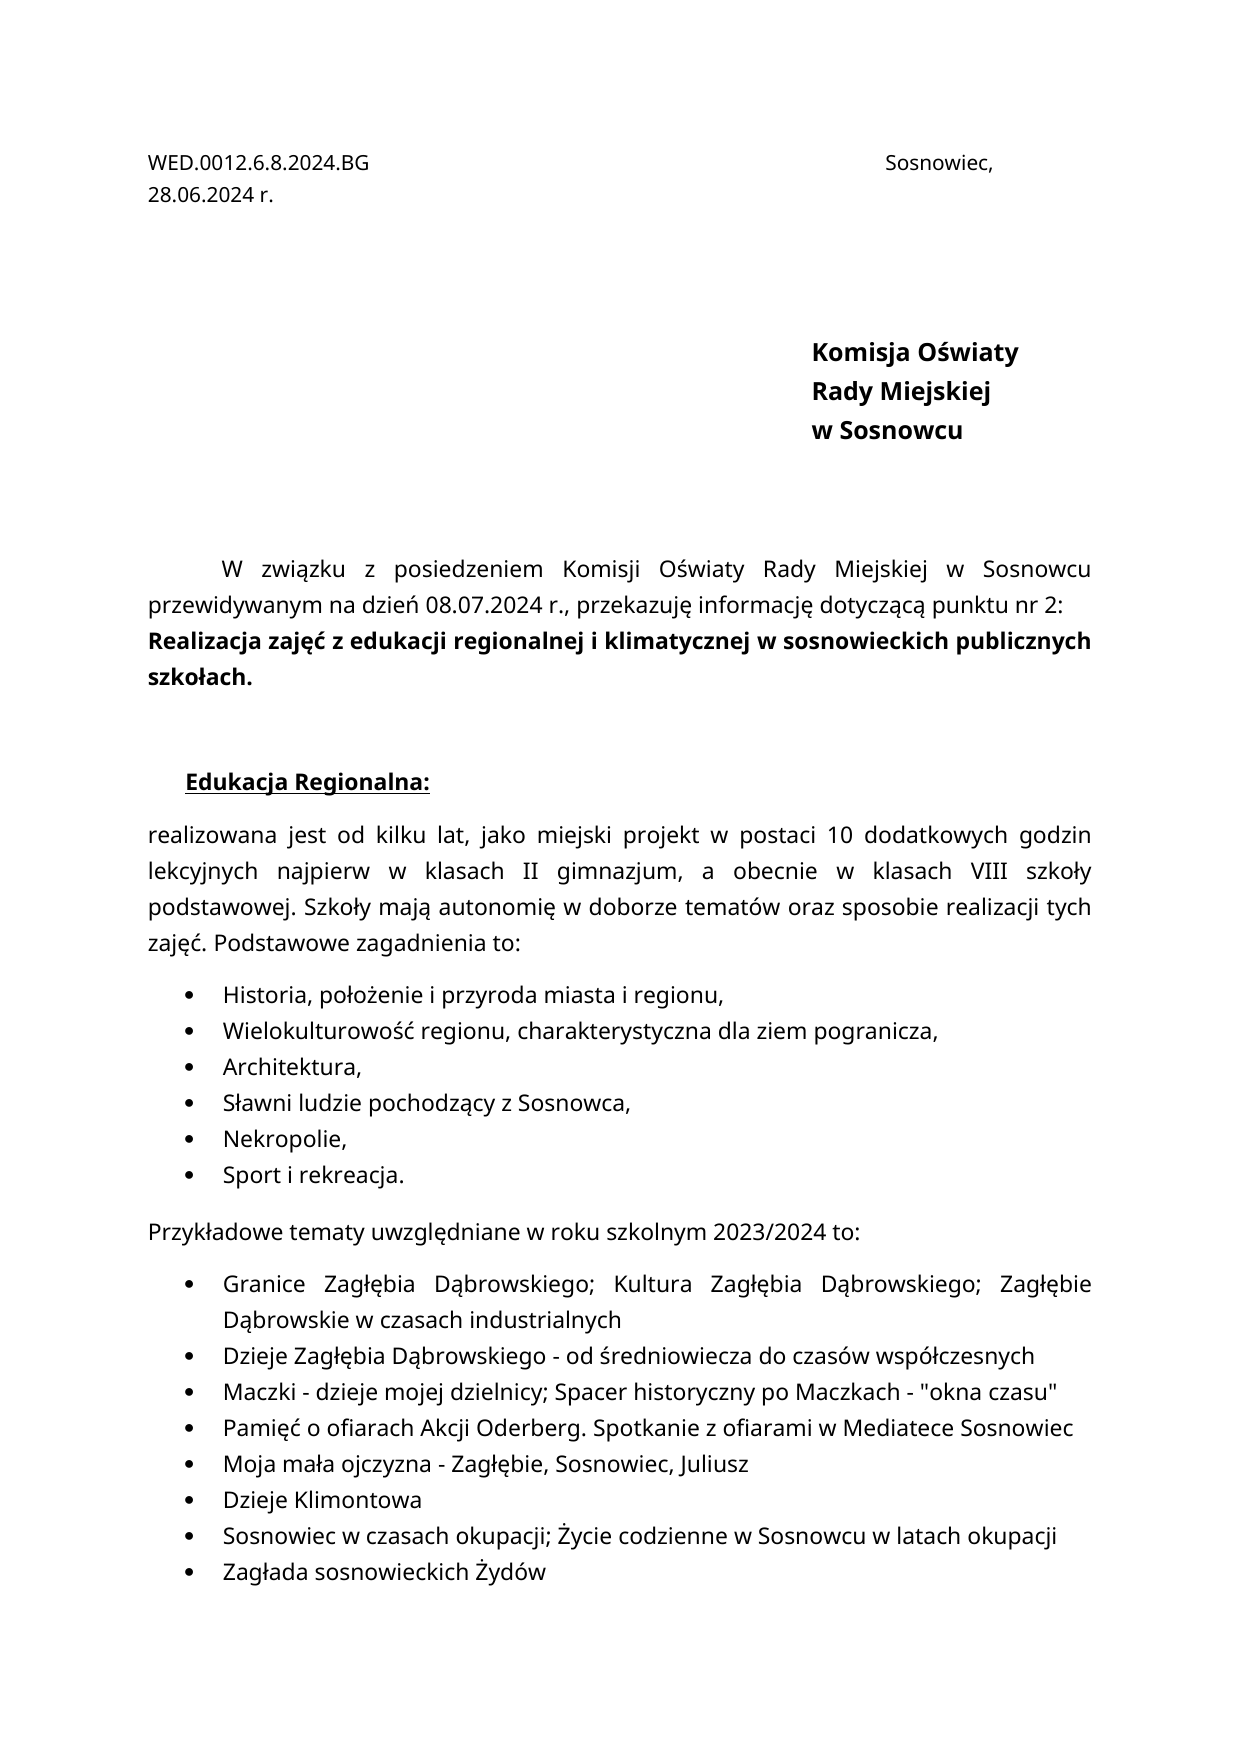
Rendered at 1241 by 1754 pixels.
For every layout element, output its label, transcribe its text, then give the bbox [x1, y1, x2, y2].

text WED.0012.6.8.2024.BG Sosnowiec, 28.06.2024 r. [148, 148, 1093, 209]
list Sławni ludzie pochodzący z Sosnowca, [185, 1087, 1093, 1118]
text Przykładowe tematy uwzględniane w roku szkolnym 2023/2024 to: [148, 1216, 1093, 1247]
text realizowana jest od kilku lat, jako miejski projekt w postaci 10 dodatkowych godzin lekcyjnych najpierw w klasach II gimnazjum, a obecnie w klasach VIII szkoły podstawowej. Szkoły mają autonomię w doborze tematów oraz sposobie realizacji tych zajęć. Podstawowe zagadnienia to: [148, 819, 1093, 958]
list Architektura, [185, 1051, 1093, 1082]
list Zagłada sosnowieckich Żydów [185, 1556, 1093, 1587]
text W związku z posiedzeniem Komisji Oświaty Rady Miejskiej w Sosnowcu przewidywanym na dzień 08.07.2024 r., przekazuję informację dotyczącą punktu nr 2: [148, 553, 1093, 620]
text Realizacja zajęć z edukacji regionalnej i klimatycznej w sosnowieckich publicznych szkołach. [148, 625, 1093, 692]
list Historia, położenie i przyroda miasta i regionu, [185, 979, 1093, 1010]
list Pamięć o ofiarach Akcji Oderberg. Spotkanie z ofiarami w Mediatece Sosnowiec [185, 1412, 1093, 1443]
list Wielokulturowość regionu, charakterystyczna dla ziem pogranicza, [185, 1015, 1093, 1046]
list Maczki - dzieje mojej dzielnicy; Spacer historyczny po Maczkach - "okna czasu" [185, 1376, 1093, 1407]
list Sosnowiec w czasach okupacji; Życie codzienne w Sosnowcu w latach okupacji [185, 1520, 1093, 1551]
list Moja mała ojczyzna - Zagłębie, Sosnowiec, Juliusz [185, 1448, 1093, 1479]
list Nekropolie, [185, 1123, 1093, 1154]
list Dzieje Klimontowa [185, 1484, 1093, 1515]
text Komisja Oświaty Rady Miejskiej w Sosnowcu [811, 335, 1093, 447]
list Granice Zagłębia Dąbrowskiego; Kultura Zagłębia Dąbrowskiego; Zagłębie Dąbrowskie w czasach industrialnych [185, 1268, 1093, 1335]
list Sport i rekreacja. [185, 1159, 1093, 1190]
text Edukacja Regionalna: [148, 766, 1093, 797]
list Dzieje Zagłębia Dąbrowskiego - od średniowiecza do czasów współczesnych [185, 1340, 1093, 1371]
